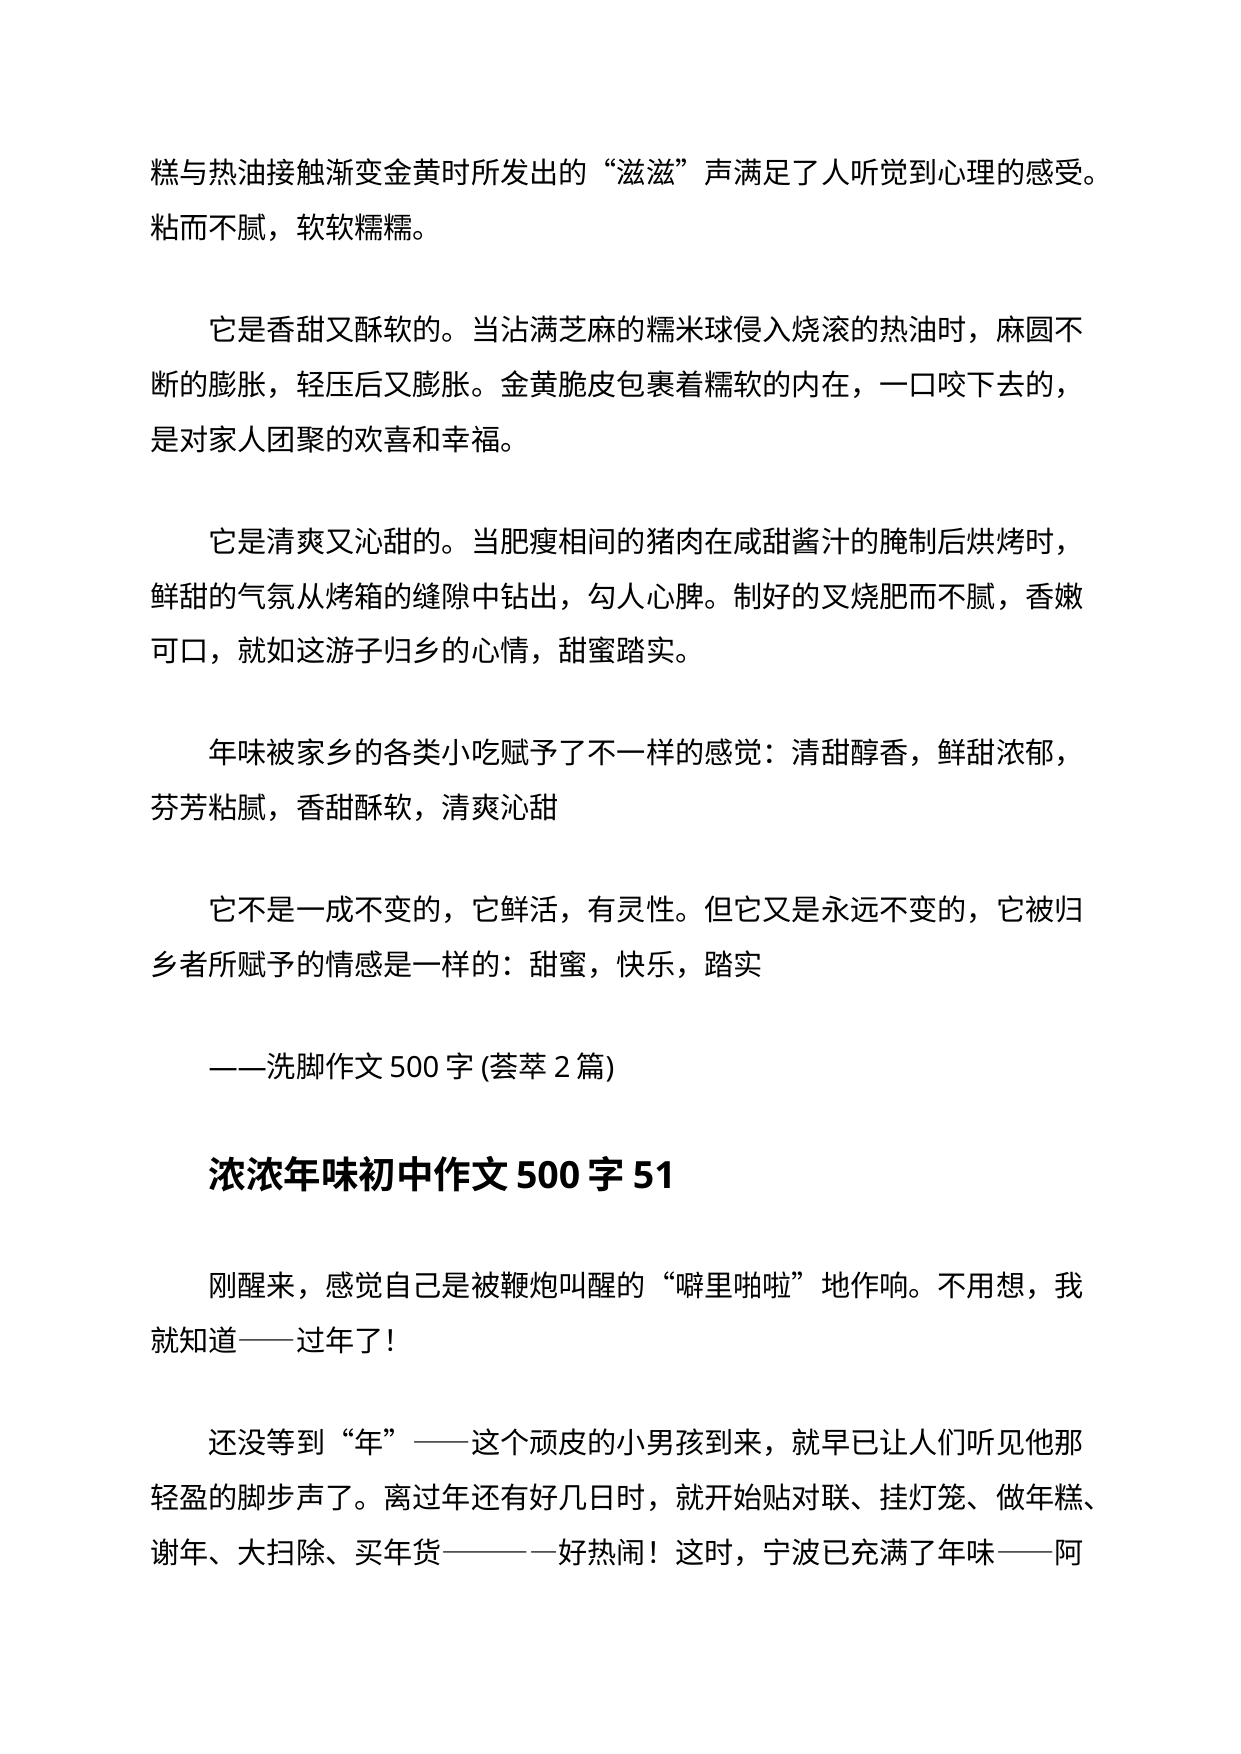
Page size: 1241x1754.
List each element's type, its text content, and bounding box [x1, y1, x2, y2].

text 它不是一成不变的，它鲜活，有灵性。但它又是永远不变的，它被归乡者所赋予的情感是一样的：甜蜜，快乐，踏实 [150, 886, 1090, 984]
text 浓浓年味初中作文500字51 [150, 1145, 1090, 1199]
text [150, 150, 1090, 247]
text ——洗脚作文500字 (荟萃2篇) [150, 1043, 1090, 1086]
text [150, 1419, 1090, 1571]
text 年味被家乡的各类小吃赋予了不一样的感觉：清甜醇香，鲜甜浓郁，芬芳粘腻，香甜酥软，清爽沁甜 [150, 730, 1090, 827]
text 它是清爽又沁甜的。当肥瘦相间的猪肉在咸甜酱汁的腌制后烘烤时，鲜甜的气氛从烤箱的缝隙中钻出，勾人心脾。制好的叉烧肥而不腻，香嫩可口，就如这游子归乡的心情，甜蜜踏实。 [150, 518, 1090, 670]
text 刚醒来，感觉自己是被鞭炮叫醒的“噼里啪啦”地作响。不用想，我就知道——过年了！ [150, 1263, 1090, 1360]
text 它是香甜又酥软的。当沾满芝麻的糯米球侵入烧滚的热油时，麻圆不断的膨胀，轻压后又膨胀。金黄脆皮包裹着糯软的内在，一口咬下去的，是对家人团聚的欢喜和幸福。 [150, 307, 1090, 459]
